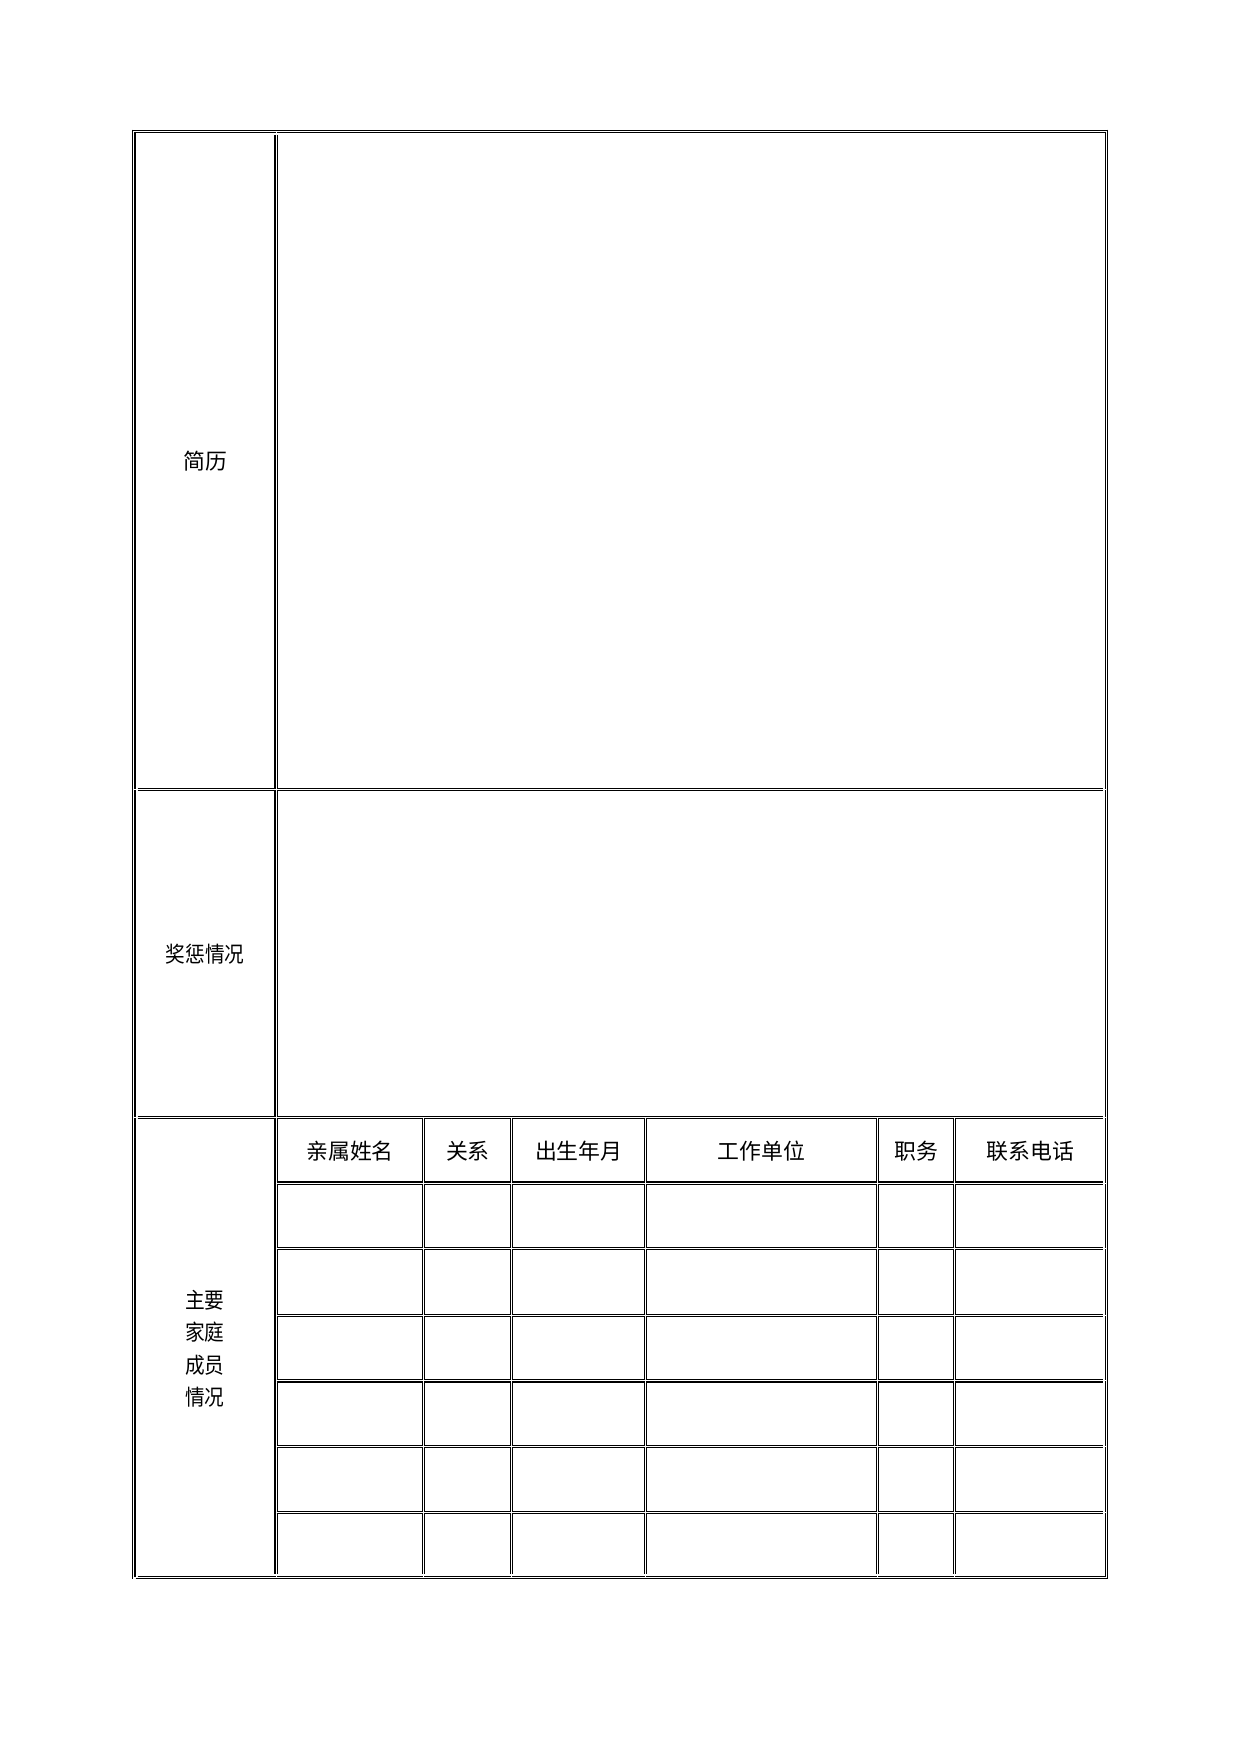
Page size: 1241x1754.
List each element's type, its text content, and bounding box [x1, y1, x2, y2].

table_cell 主要 家庭 成员 情况 [136, 1116, 276, 1576]
table_cell [425, 1448, 510, 1511]
table_cell [954, 1247, 1106, 1314]
table_cell [278, 1185, 422, 1247]
table_cell [956, 1181, 1105, 1247]
table_cell [647, 1250, 876, 1314]
table_cell [647, 1317, 876, 1379]
table_cell [425, 1250, 510, 1314]
table_cell [278, 1317, 422, 1379]
table_cell [645, 1514, 877, 1576]
table_cell [424, 1511, 512, 1576]
table_cell [276, 1514, 423, 1576]
table_cell [425, 1383, 510, 1445]
table_cell 亲属姓名 [278, 1119, 422, 1181]
table_cell [954, 1379, 1106, 1445]
table_cell [879, 1317, 953, 1379]
table_cell [425, 1317, 510, 1379]
table_cell [879, 1448, 953, 1511]
table_cell [278, 1448, 422, 1511]
table_cell [956, 1314, 1105, 1379]
table_cell 工作单位 [647, 1119, 876, 1181]
table_cell [278, 1383, 422, 1445]
table_cell [879, 1383, 953, 1445]
table_cell [278, 788, 1105, 1116]
table_cell [879, 1185, 953, 1247]
table_cell [513, 1317, 644, 1379]
table_cell [512, 1514, 645, 1576]
table_cell 奖惩情况 [136, 788, 275, 1116]
table_cell [425, 1185, 510, 1247]
table_cell 出生年月 [513, 1119, 644, 1181]
table_cell 联系电话 [956, 1116, 1105, 1181]
table_cell 关系 [425, 1119, 510, 1181]
table_cell [513, 1383, 644, 1445]
table_cell [878, 1514, 954, 1576]
table_cell [513, 1448, 644, 1511]
table_cell [513, 1250, 644, 1314]
table_cell [278, 1250, 422, 1314]
table_cell [879, 1250, 953, 1314]
table_cell [513, 1185, 644, 1247]
table_cell [954, 1445, 1106, 1511]
table_cell [276, 133, 1105, 788]
table_cell [647, 1185, 876, 1247]
table_cell [647, 1383, 876, 1445]
table_cell 简历 [136, 133, 276, 788]
table_cell [647, 1448, 876, 1511]
table_cell 职务 [879, 1119, 953, 1181]
table_cell [954, 1511, 1105, 1576]
